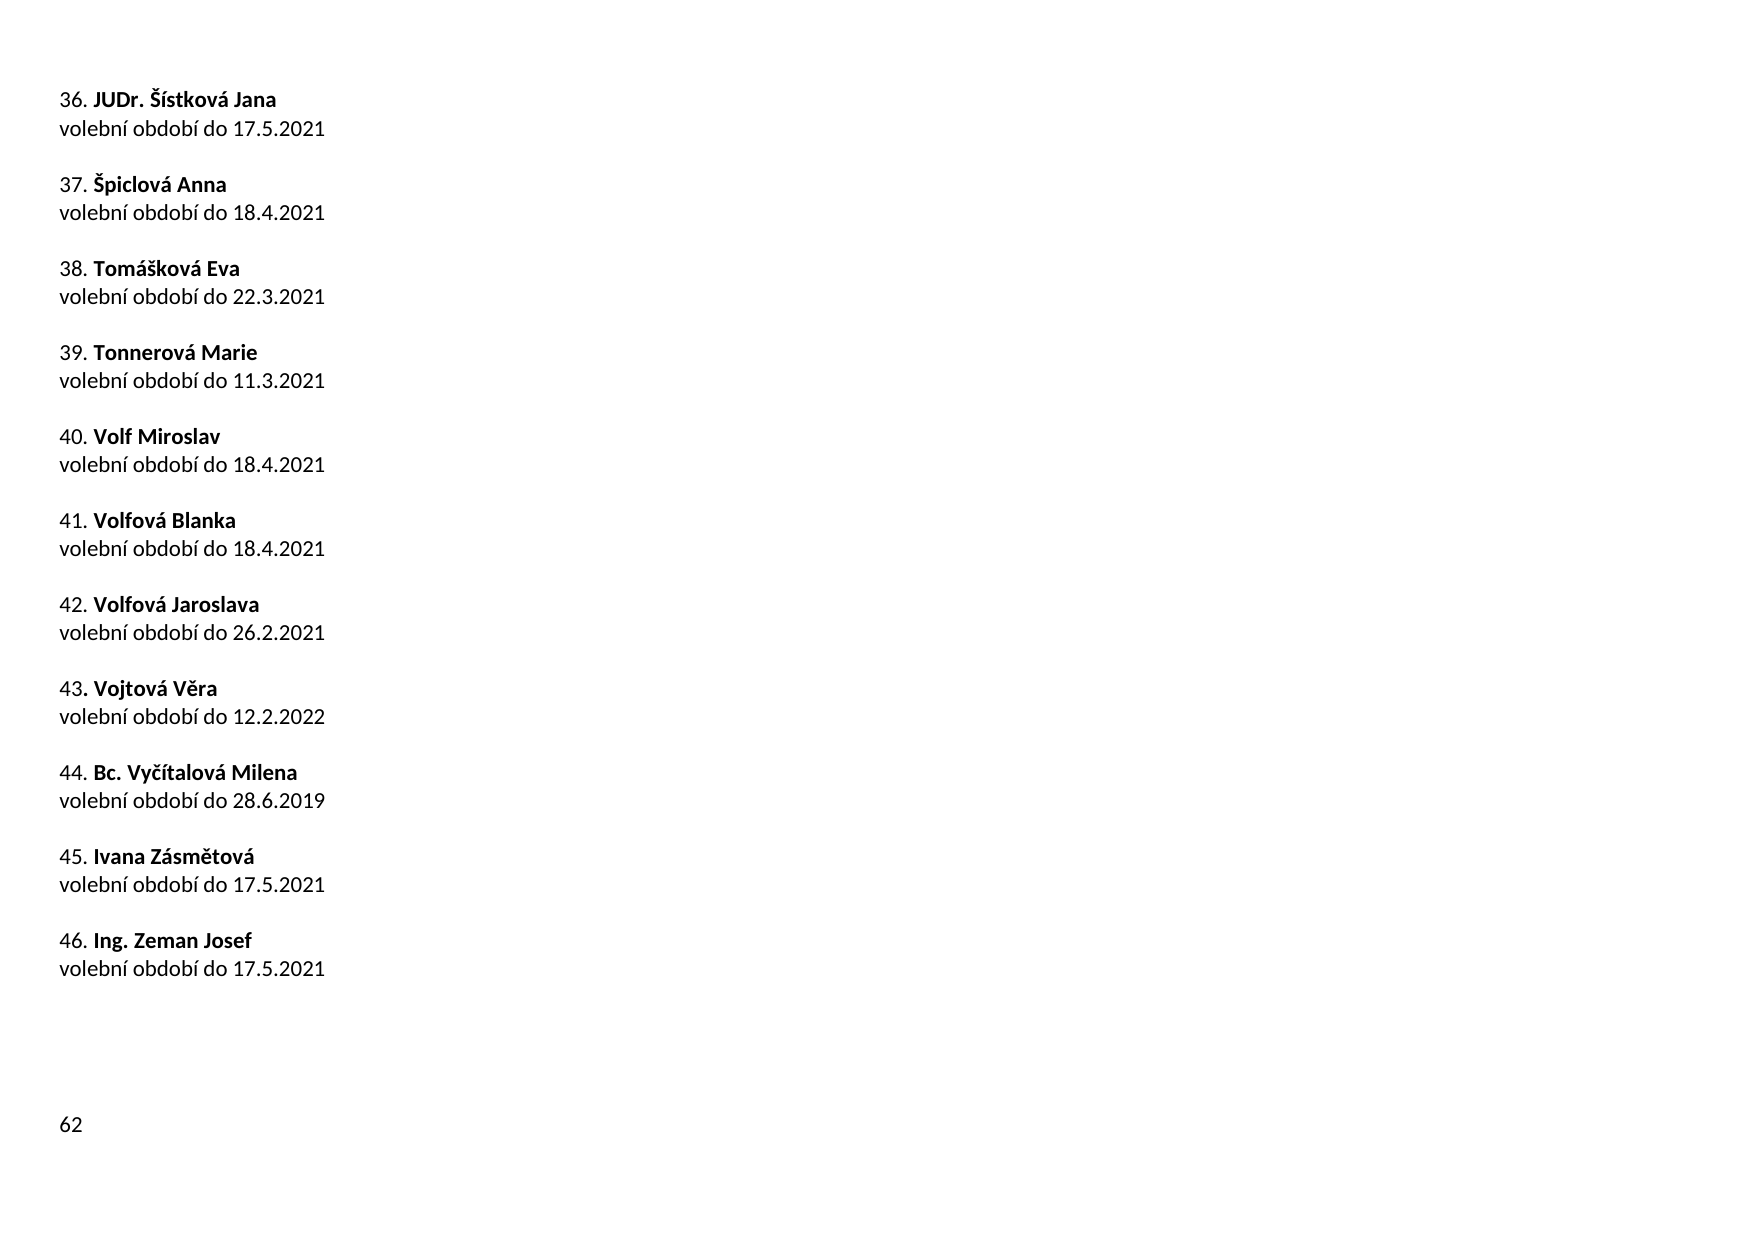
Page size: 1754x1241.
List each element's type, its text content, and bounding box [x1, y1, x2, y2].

text volební období do 18.4.2021 [59, 534, 1695, 562]
text volební období do 18.4.2021 [59, 450, 1695, 478]
text 43. Vojtová Věra [59, 674, 1695, 702]
text volební období do 17.5.2021 [59, 870, 1695, 898]
text volební období do 12.2.2022 [59, 702, 1695, 730]
text volební období do 26.2.2021 [59, 618, 1695, 646]
text 37. Špiclová Anna [59, 170, 1695, 198]
text 46. Ing. Zeman Josef [59, 926, 1695, 954]
text 39. Tonnerová Marie [59, 338, 1695, 366]
text 45. Ivana Zásmětová [59, 842, 1695, 870]
text 36. JUDr. Šístková Jana [59, 86, 1695, 114]
text volební období do 11.3.2021 [59, 366, 1695, 394]
text volební období do 17.5.2021 [59, 954, 1695, 982]
text 40. Volf Miroslav [59, 422, 1695, 450]
text volební období do 18.4.2021 [59, 198, 1695, 226]
text 44. Bc. Vyčítalová Milena [59, 758, 1695, 786]
text 38. Tomášková Eva [59, 254, 1695, 282]
text volební období do 17.5.2021 [59, 114, 1695, 142]
text 41. Volfová Blanka [59, 506, 1695, 534]
text volební období do 22.3.2021 [59, 282, 1695, 310]
text volební období do 28.6.2019 [59, 786, 1695, 814]
text 42. Volfová Jaroslava [59, 590, 1695, 618]
